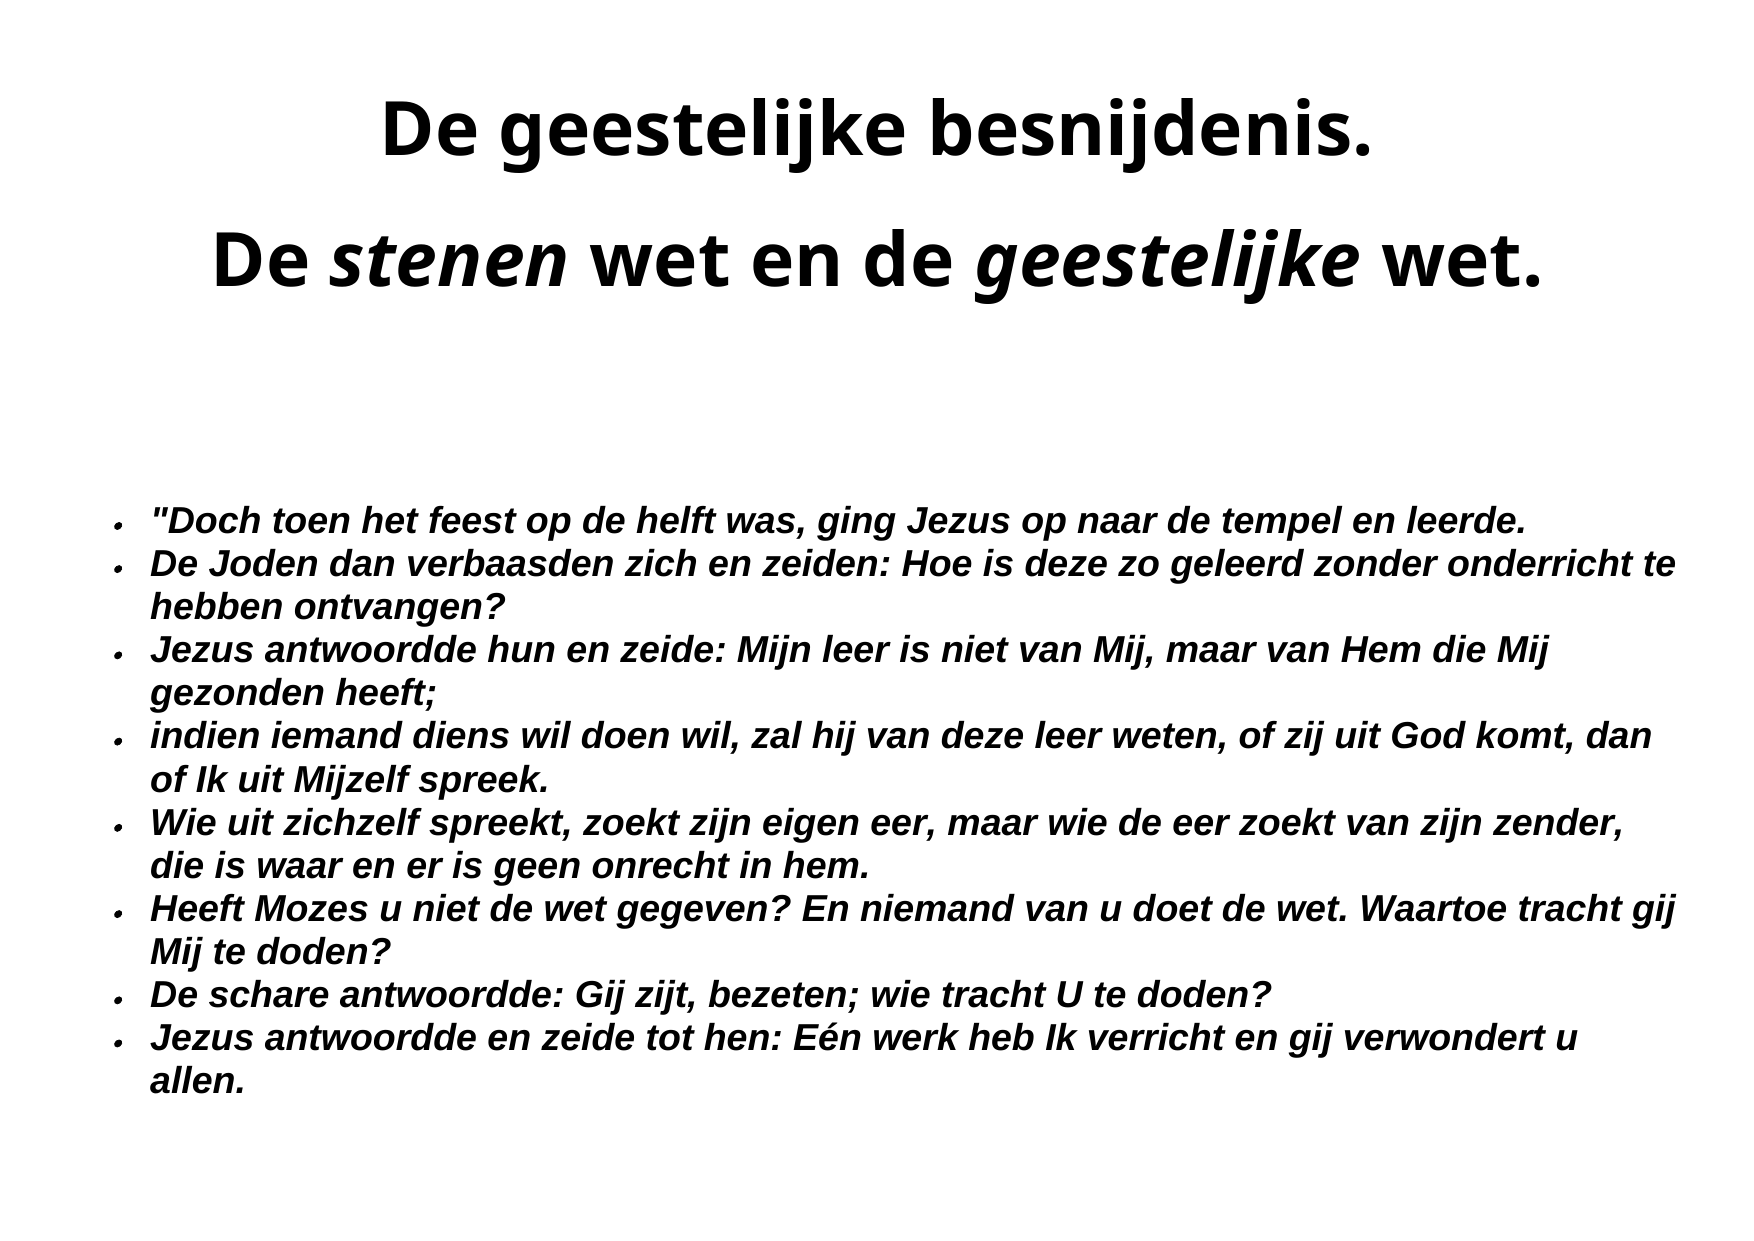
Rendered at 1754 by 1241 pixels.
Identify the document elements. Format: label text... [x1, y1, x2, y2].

list Heeft Mozes u niet de wet gegeven? En niemand van u doet de wet. Waartoe tracht gij Mij te doden? [112, 886, 1679, 972]
list "Doch toen het feest op de helft was, ging Jezus op naar de tempel en leerde. [112, 498, 1679, 541]
list De schare antwoordde: Gij zijt, bezeten; wie tracht U te doden? [112, 972, 1679, 1016]
list De Joden dan verbaasden zich en zeiden: Hoe is deze zo geleerd zonder onderricht te hebben ontvangen? [112, 541, 1679, 627]
list Jezus antwoordde en zeide tot hen: Eén werk heb Ik verricht en gij verwondert u allen. [112, 1016, 1679, 1102]
text De geestelijke besnijdenis. [75, 75, 1679, 177]
list Jezus antwoordde hun en zeide: Mijn leer is niet van Mij, maar van Hem die Mij gezonden heeft; [112, 627, 1679, 714]
list Wie uit zichzelf spreekt, zoekt zijn eigen eer, maar wie de eer zoekt van zijn zender, die is waar en er is geen onrecht in hem. [112, 800, 1679, 886]
list indien iemand diens wil doen wil, zal hij van deze leer weten, of zij uit God komt, dan of Ik uit Mijzelf spreek. [112, 714, 1679, 800]
text De stenen wet en de geestelijke wet. [75, 206, 1679, 308]
